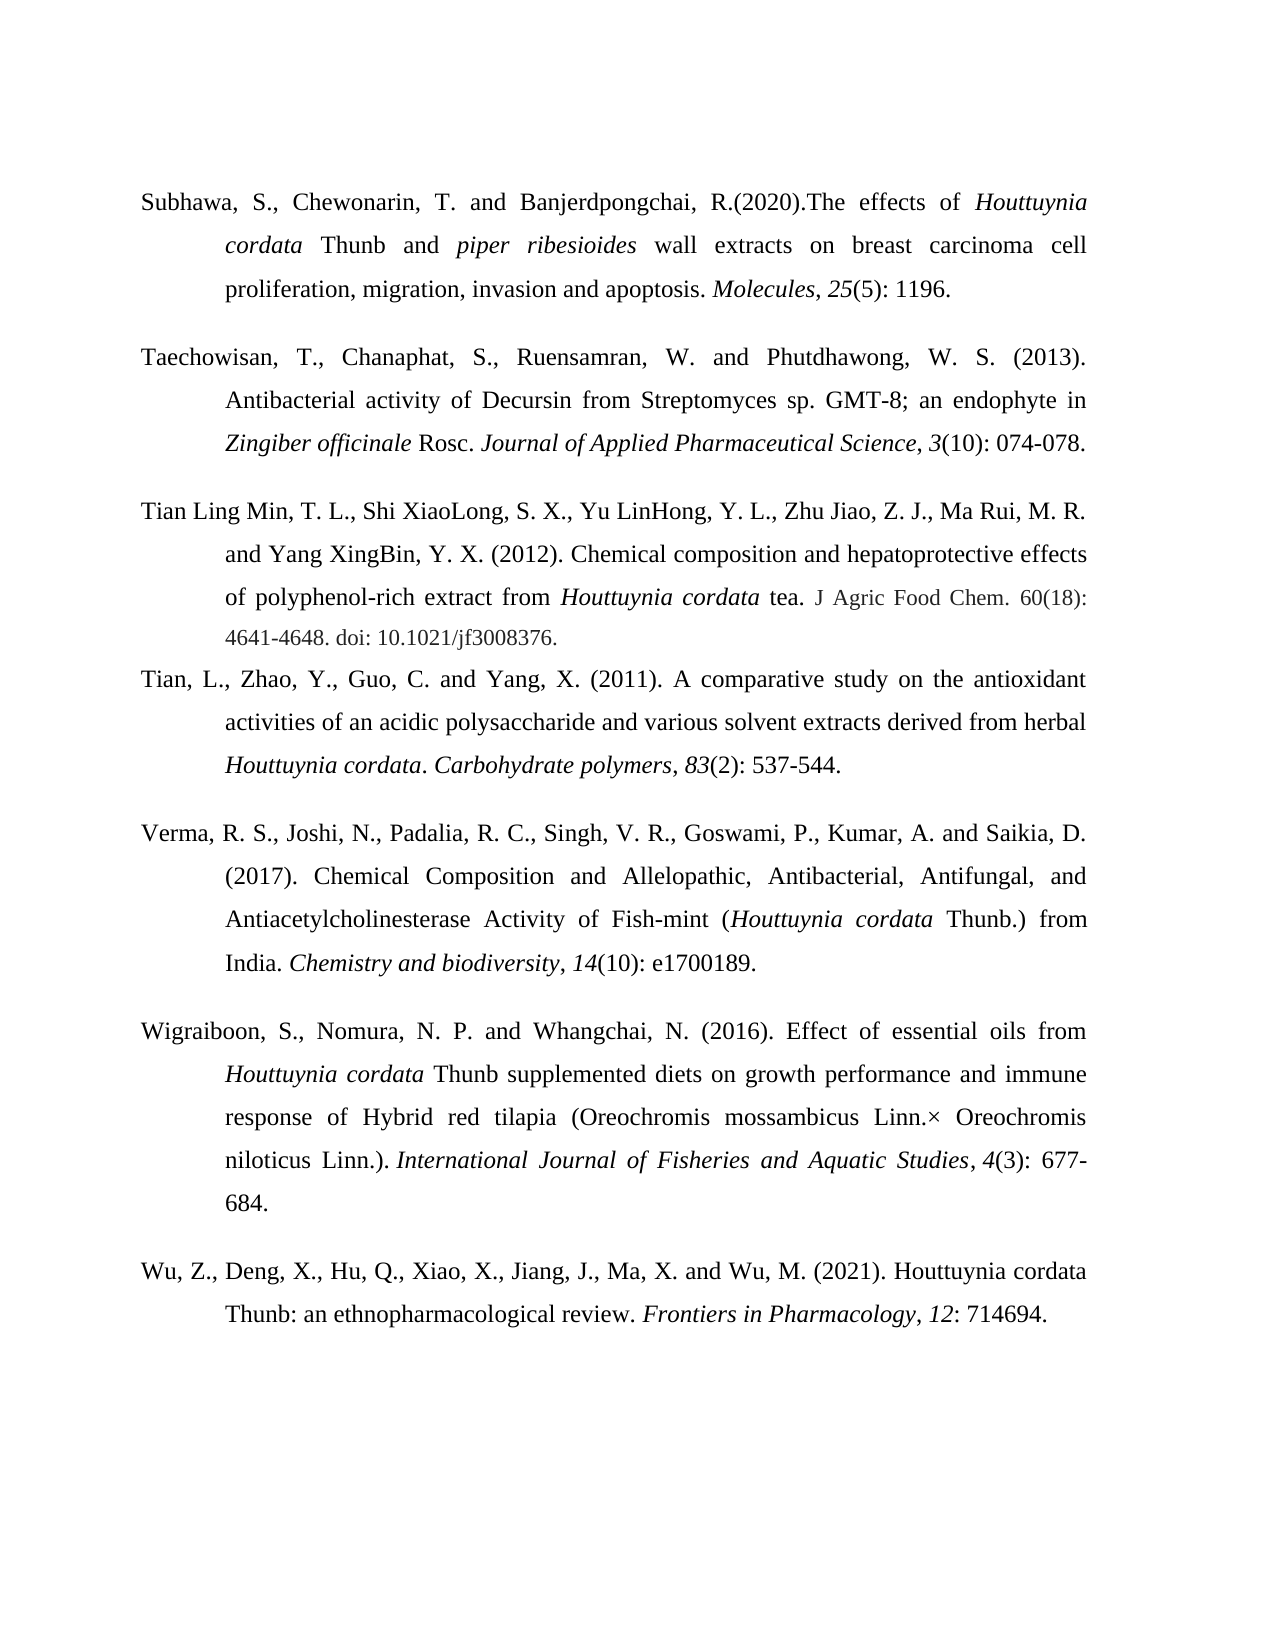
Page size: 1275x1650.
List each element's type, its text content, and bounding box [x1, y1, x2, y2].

text Wigraiboon, S., Nomura, N. P. and Whangchai, N. (2016). Effect of essential oils from Houttuynia cordata Thunb supplemented diets on growth performance and immune response of Hybrid red tilapia (Oreochromis mossambicus Linn.× Oreochromis niloticus Linn.). International Journal of Fisheries and Aquatic Studies, 4(3): 677-684. [141, 1016, 1087, 1217]
text Tian, L., Zhao, Y., Guo, C. and Yang, X. (2011). A comparative study on the antioxidant activities of an acidic polysaccharide and various solvent extracts derived from herbal Houttuynia cordata. Carbohydrate polymers, 83(2): 537-544. [141, 693, 1087, 779]
text Verma, R. S., Joshi, N., Padalia, R. C., Singh, V. R., Goswami, P., Kumar, A. and Saikia, D. (2017). Chemical Composition and Allelopathic, Antibacterial, Antifungal, and Antiacetylcholinesterase Activity of Fish‐mint (Houttuynia cordata Thunb.) from India. Chemistry and biodiversity, 14(10): e1700189. [141, 818, 1087, 976]
text Taechowisan, T., Chanaphat, S., Ruensamran, W. and Phutdhawong, W. S. (2013). Antibacterial activity of Decursin from Streptomyces sp. GMT-8; an endophyte in Zingiber officinale Rosc. Journal of Applied Pharmaceutical Science, 3(10): 074-078. [141, 342, 1087, 457]
text Subhawa, S., Chewonarin, T. and Banjerdpongchai, R.(2020).The effects of Houttuynia cordata Thunb and piper ribesioides wall extracts on breast carcinoma cell proliferation, migration, invasion and apoptosis. Molecules, 25(5): 1196. [141, 187, 1087, 302]
text Tian Ling Min, T. L., Shi XiaoLong, S. X., Yu LinHong, Y. L., Zhu Jiao, Z. J., Ma Rui, M. R. and Yang XingBin, Y. X. (2012). Chemical composition and hepatoprotective effects of polyphenol-rich extract from Houttuynia cordata tea. J Agric Food Chem. 60(18): 4641-4648. doi: 10.1021/jf3008376. [141, 525, 1087, 651]
text Wu, Z., Deng, X., Hu, Q., Xiao, X., Jiang, J., Ma, X. and Wu, M. (2021). Houttuynia cordata Thunb: an ethnopharmacological review. Frontiers in Pharmacology, 12: 714694. [141, 1256, 1087, 1328]
